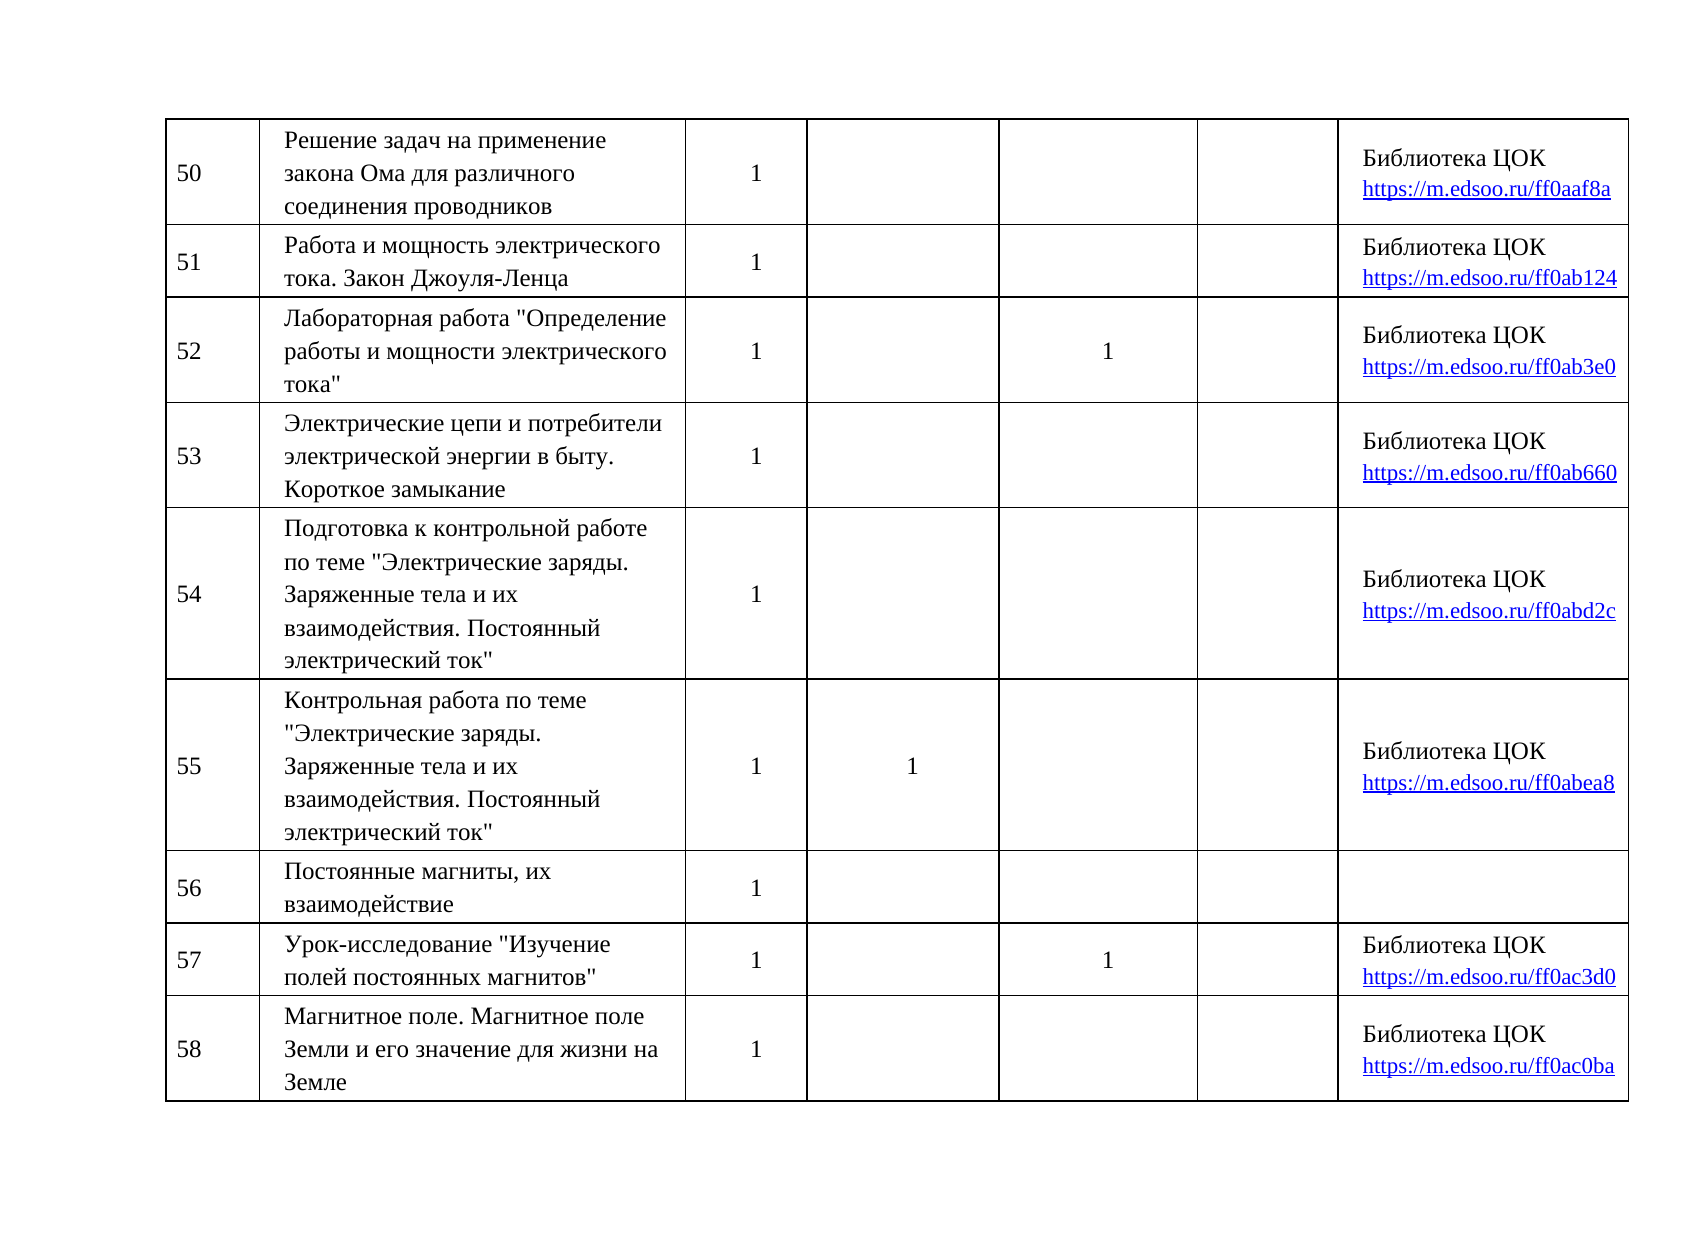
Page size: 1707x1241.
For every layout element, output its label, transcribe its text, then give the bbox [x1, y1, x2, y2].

table_cell 1 [1000, 298, 1197, 401]
table_cell [1000, 851, 1197, 922]
table_cell [1198, 298, 1337, 401]
table_cell Библиотека ЦОК https://m.edsoo.ru/ff0abea8 [1339, 680, 1628, 850]
table_cell [1198, 225, 1337, 296]
table_cell 1 [686, 924, 806, 994]
table_cell 1 [686, 298, 806, 401]
table_cell Магнитное поле. Магнитное поле Земли и его значение для жизни на Земле [260, 996, 685, 1100]
table_cell Библиотека ЦОК https://m.edsoo.ru/ff0aaf8a [1339, 120, 1628, 223]
table_cell 58 [167, 996, 259, 1100]
table_cell [1000, 508, 1197, 678]
table_cell 53 [167, 403, 259, 507]
table_cell [808, 924, 998, 994]
table_cell [1198, 403, 1337, 507]
table_cell [808, 851, 998, 922]
table_cell Электрические цепи и потребители электрической энергии в быту. Короткое замыкание [260, 403, 685, 507]
table_cell [1198, 120, 1337, 223]
table_cell [808, 120, 998, 223]
table_cell Библиотека ЦОК https://m.edsoo.ru/ff0ac0ba [1339, 996, 1628, 1100]
table_cell Решение задач на применение закона Ома для различного соединения проводников [260, 120, 685, 223]
table_cell Лабораторная работа "Определение работы и мощности электрического тока" [260, 298, 685, 401]
table_cell 54 [167, 508, 259, 678]
table_cell 1 [686, 225, 806, 296]
table_cell [1000, 120, 1197, 223]
table_cell [1198, 924, 1337, 994]
table_cell 1 [686, 508, 806, 678]
table_cell [1000, 225, 1197, 296]
table_cell 50 [167, 120, 259, 223]
table_cell [1198, 996, 1337, 1100]
table_cell Библиотека ЦОК https://m.edsoo.ru/ff0ab124 [1339, 225, 1628, 296]
table_cell 1 [1000, 924, 1197, 994]
table_cell [1000, 996, 1197, 1100]
table_cell 1 [808, 680, 998, 850]
table_cell Библиотека ЦОК https://m.edsoo.ru/ff0ac3d0 [1339, 924, 1628, 994]
table_cell Библиотека ЦОК https://m.edsoo.ru/ff0ab3e0 [1339, 298, 1628, 401]
table_cell Урок-исследование "Изучение полей постоянных магнитов" [260, 924, 685, 994]
table_cell Подготовка к контрольной работе по теме "Электрические заряды. Заряженные тела и их взаимодействия. Постоянный электрический ток" [260, 508, 685, 678]
table_cell 1 [686, 403, 806, 507]
table_cell Работа и мощность электрического тока. Закон Джоуля-Ленца [260, 225, 685, 296]
table_cell 1 [686, 120, 806, 223]
table_cell [1198, 680, 1337, 850]
table_cell [808, 403, 998, 507]
table_cell 1 [686, 851, 806, 922]
table_cell [1198, 508, 1337, 678]
table_cell 1 [686, 680, 806, 850]
table_cell [1198, 851, 1337, 922]
table_cell [1000, 680, 1197, 850]
table_cell [1000, 403, 1197, 507]
table_cell [1339, 851, 1628, 922]
table_cell 55 [167, 680, 259, 850]
table_cell [808, 225, 998, 296]
table_cell Постоянные магниты, их взаимодействие [260, 851, 685, 922]
table_cell Библиотека ЦОК https://m.edsoo.ru/ff0abd2c [1339, 508, 1628, 678]
table_cell Библиотека ЦОК https://m.edsoo.ru/ff0ab660 [1339, 403, 1628, 507]
table_cell 56 [167, 851, 259, 922]
table_cell 1 [686, 996, 806, 1100]
table_cell [808, 508, 998, 678]
table_cell 57 [167, 924, 259, 994]
table_cell [808, 996, 998, 1100]
table_cell [808, 298, 998, 401]
table_cell 52 [167, 298, 259, 401]
table_cell 51 [167, 225, 259, 296]
table_cell Контрольная работа по теме "Электрические заряды. Заряженные тела и их взаимодействия. Постоянный электрический ток" [260, 680, 685, 850]
